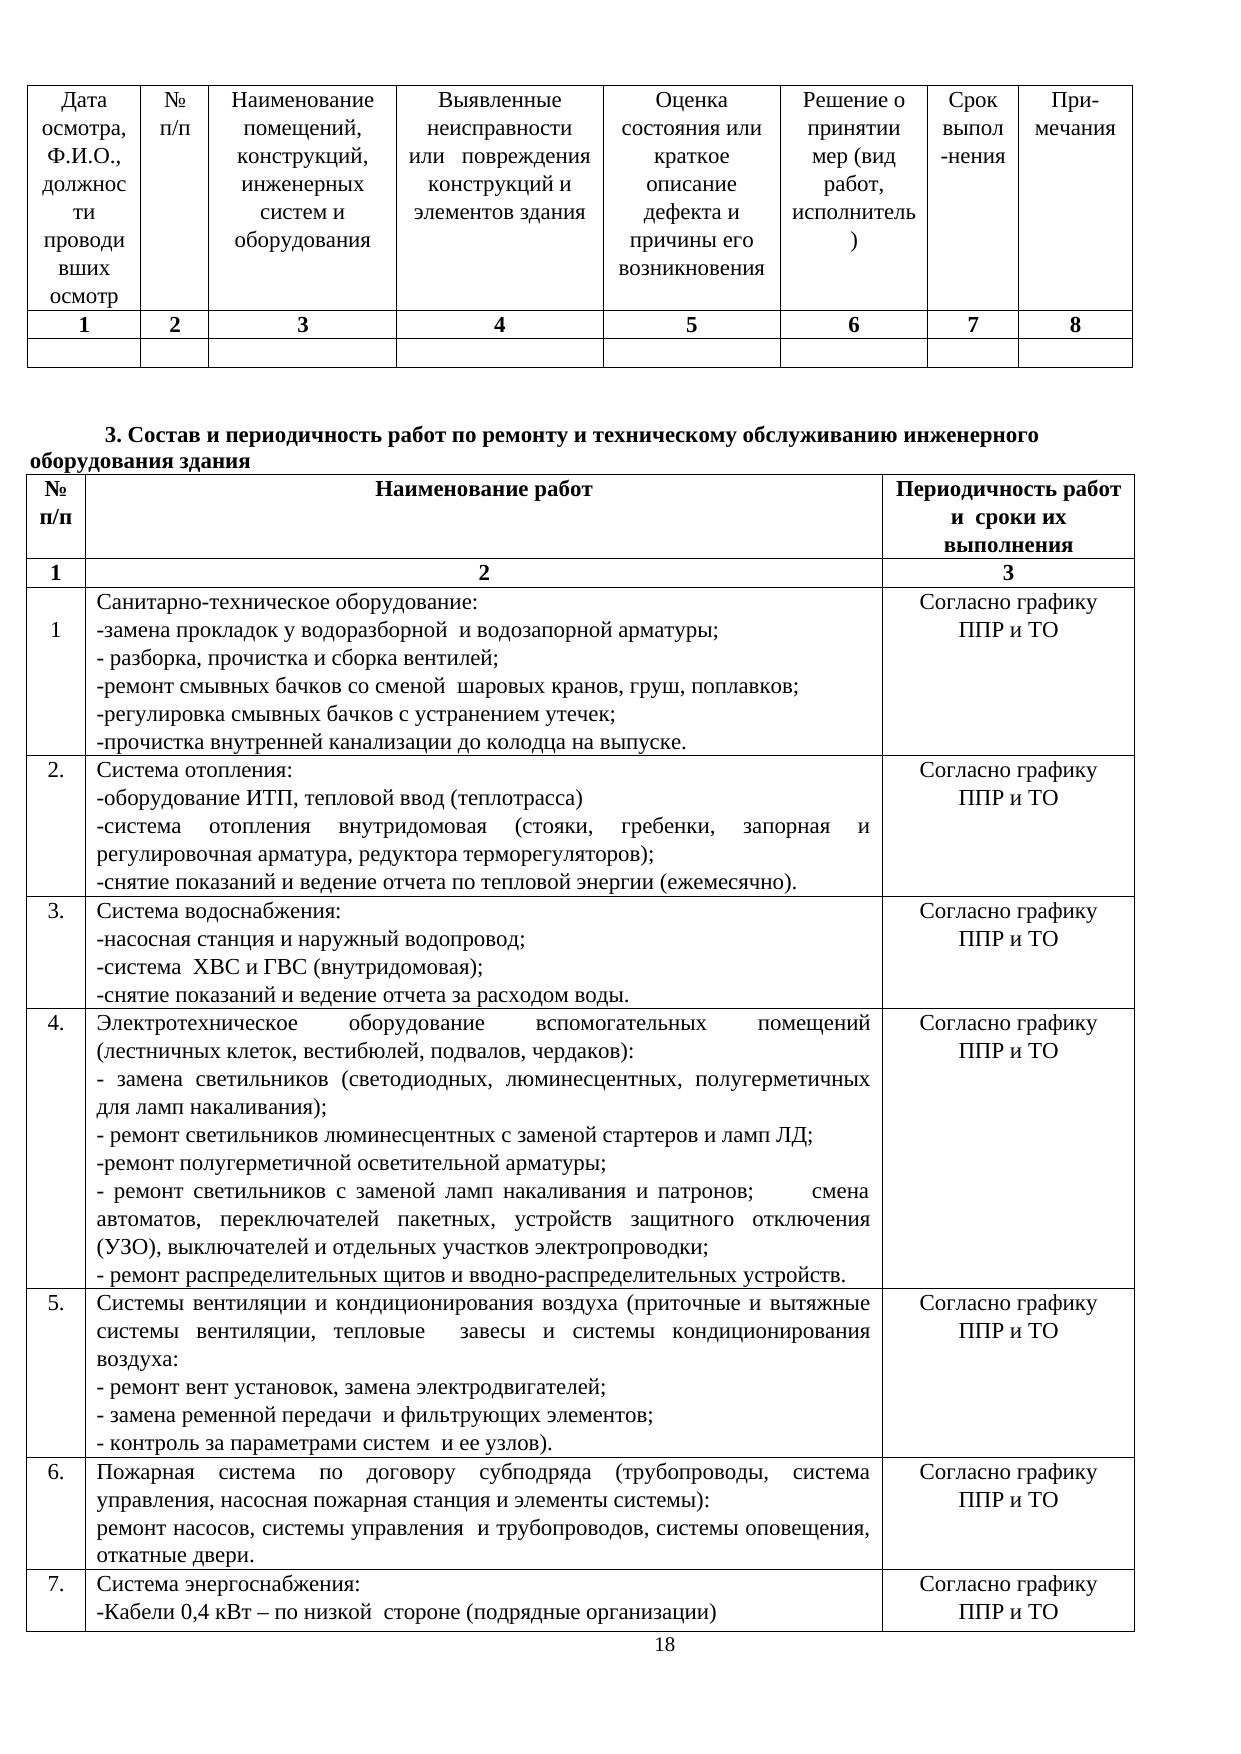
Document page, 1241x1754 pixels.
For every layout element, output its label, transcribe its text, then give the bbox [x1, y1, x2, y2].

table_cell 8 [1019, 311, 1132, 338]
table_cell Санитарно-техническое оборудование: -замена прокладок у водоразборной и водозапорной арматуры; - разборка, прочистка и сборка вентилей; -ремонт смывных бачков со сменой шаровых кранов, груш, поплавков; -регулировка смывных бачков с устранением утечек; -прочистка внутренней канализации до колодца на выпуске. [86, 588, 882, 755]
table_header При- мечания [1019, 86, 1132, 309]
table_header № п/п [141, 86, 208, 309]
table_cell 3 [209, 311, 396, 338]
table_cell 2 [141, 311, 208, 338]
table_cell Согласно графику ППР и ТО [883, 1458, 1134, 1569]
table_header Наименование работ [86, 475, 882, 558]
table_cell Согласно графику ППР и ТО [883, 1289, 1134, 1457]
table_cell 1 [28, 311, 140, 338]
table_cell 2 [86, 559, 882, 587]
table_header Дата осмотра, Ф.И.О., должности проводивших осмотр [28, 86, 140, 309]
table_cell 3. [27, 897, 85, 1008]
table_cell [928, 339, 1018, 367]
table_cell 4. [27, 1009, 85, 1288]
table_header Наименование помещений, конструкций, инженерных систем и оборудования [209, 86, 396, 309]
table_cell 5 [604, 311, 780, 338]
table_header Периодичность работ и сроки их выполнения [883, 475, 1134, 558]
table_cell 6. [27, 1458, 85, 1569]
table_header № п/п [27, 475, 85, 558]
table_cell Электротехническое оборудование вспомогательных помещений (лестничных клеток, вестибюлей, подвалов, чердаков): - замена светильников (светодиодных, люминесцентных, полугерметичных для ламп накаливания); - ремонт светильников люминесцентных с заменой стартеров и ламп ЛД; -ремонт полугерметичной осветительной арматуры; - ремонт светильников с заменой ламп накаливания и патронов; смена автоматов, переключателей пакетных, устройств защитного отключения (УЗО), выключателей и отдельных участков электропроводки; - ремонт распределительных щитов и вводно-распределительных устройств. [86, 1009, 882, 1288]
table_cell 7 [928, 311, 1018, 338]
table_cell [28, 339, 140, 367]
table_cell Согласно графику ППР и ТО [883, 756, 1134, 896]
table_cell 1 [27, 559, 85, 587]
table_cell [883, 1570, 1134, 1631]
table_header Срок выпол-нения [928, 86, 1018, 309]
table_cell [604, 339, 780, 367]
table_cell 1 [27, 588, 85, 755]
table_cell [1019, 339, 1132, 367]
table_cell 7. [27, 1570, 85, 1631]
table_cell [397, 339, 603, 367]
table_cell Системы вентиляции и кондиционирования воздуха (приточные и вытяжные системы вентиляции, тепловые завесы и системы кондиционирования воздуха: - ремонт вент установок, замена электродвигателей; - замена ременной передачи и фильтрующих элементов; - контроль за параметрами систем и ее узлов). [86, 1289, 882, 1457]
table_cell [209, 339, 396, 367]
table_header Выявленные неисправности или повреждения конструкций и элементов здания [397, 86, 603, 309]
text 3. Состав и периодичность работ по ремонту и техническому обслуживанию инженерного оборудования здания [29, 421, 1181, 474]
table_cell 2. [27, 756, 85, 896]
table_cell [86, 1570, 882, 1631]
table_cell Согласно графику ППР и ТО [883, 897, 1134, 1008]
table_cell Согласно графику ППР и ТО [883, 588, 1134, 755]
table_header Оценка состояния или краткое описание дефекта и причины его возникновения [604, 86, 780, 309]
table_cell [141, 339, 208, 367]
table_header Решение о принятии мер (вид работ, исполнитель) [781, 86, 927, 309]
table_cell 4 [397, 311, 603, 338]
table_cell 3 [883, 559, 1134, 587]
table_cell Система отопления: -оборудование ИТП, тепловой ввод (теплотрасса) -система отопления внутридомовая (стояки, гребенки, запорная и регулировочная арматура, редуктора терморегуляторов); -снятие показаний и ведение отчета по тепловой энергии (ежемесячно). [86, 756, 882, 896]
table_cell 6 [781, 311, 927, 338]
table_cell Пожарная система по договору субподряда (трубопроводы, система управления, насосная пожарная станция и элементы системы): ремонт насосов, системы управления и трубопроводов, системы оповещения, откатные двери. [86, 1458, 882, 1569]
table_cell Согласно графику ППР и ТО [883, 1009, 1134, 1288]
table_cell [781, 339, 927, 367]
table_cell Система водоснабжения: -насосная станция и наружный водопровод; -система ХВС и ГВС (внутридомовая); -снятие показаний и ведение отчета за расходом воды. [86, 897, 882, 1008]
table_cell 5. [27, 1289, 85, 1457]
